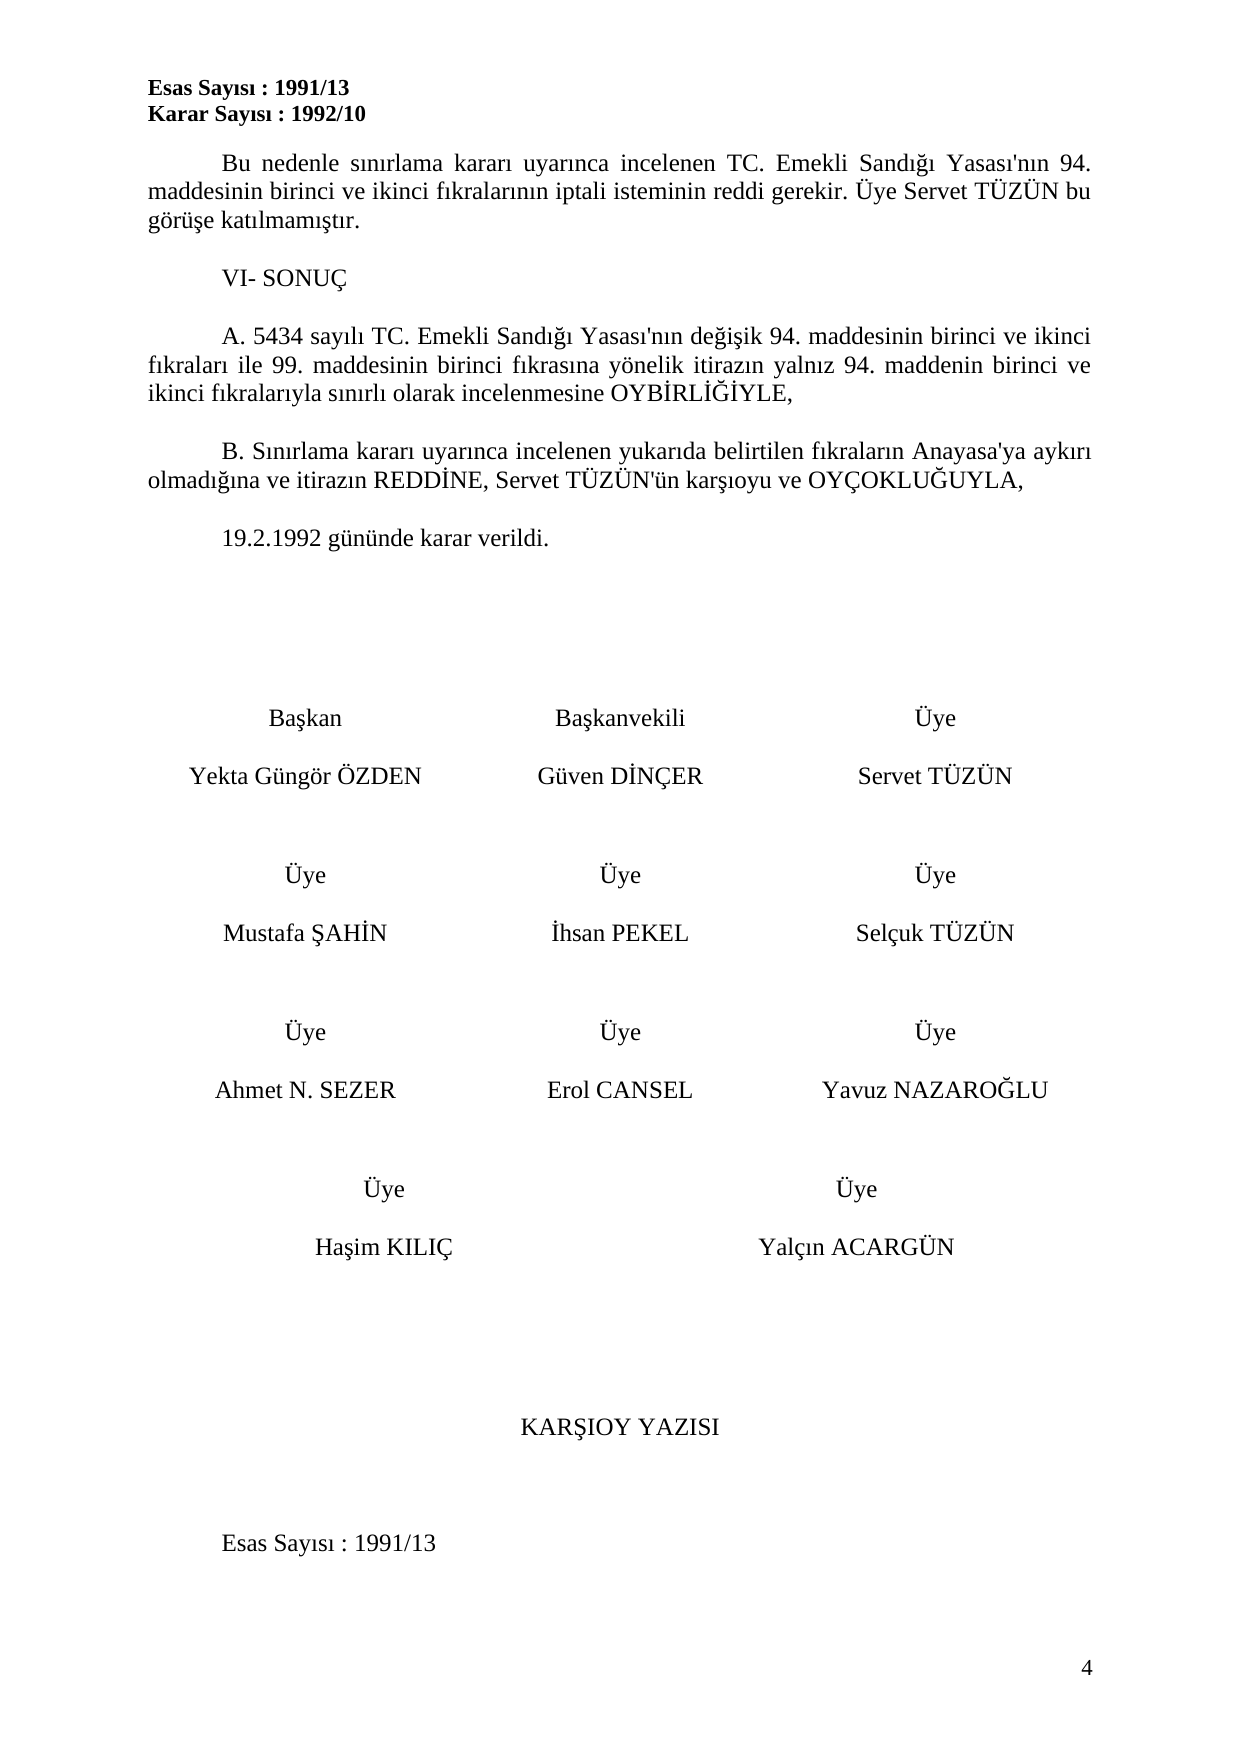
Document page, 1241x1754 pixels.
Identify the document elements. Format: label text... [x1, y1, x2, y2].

table_cell Üye Selçuk TÜZÜN [778, 854, 1093, 1011]
table_cell Üye Yavuz NAZAROĞLU [778, 1011, 1093, 1168]
text 19.2.1992 gününde karar verildi. [148, 523, 1093, 552]
table_header Üye Servet TÜZÜN [778, 697, 1093, 854]
text KARŞIOY YAZISI [148, 1412, 1093, 1441]
text Bu nedenle sınırlama kararı uyarınca incelenen TC. Emekli Sandığı Yasası'nın 94. maddesinin birinci ve ikinci fıkralarının iptali isteminin reddi gerekir. Üye Servet TÜZÜN bu görüşe katılmamıştır. [148, 148, 1093, 234]
table_cell Üye Ahmet N. SEZER [148, 1011, 463, 1168]
table_cell Üye Yalçın ACARGÜN [620, 1168, 1093, 1267]
table_cell Üye Haşim KILIÇ [148, 1168, 620, 1267]
table_cell Üye Erol CANSEL [463, 1011, 778, 1168]
table_cell Üye İhsan PEKEL [463, 854, 778, 1011]
text Esas Sayısı : 1991/13 [148, 1528, 1093, 1557]
table_header Başkanvekili Güven DİNÇER [463, 697, 778, 854]
table_cell Üye Mustafa ŞAHİN [148, 854, 463, 1011]
text B. Sınırlama kararı uyarınca incelenen yukarıda belirtilen fıkraların Anayasa'ya aykırı olmadığına ve itirazın REDDİNE, Servet TÜZÜN'ün karşıoyu ve OYÇOKLUĞUYLA, [148, 436, 1093, 494]
table_header Başkan Yekta Güngör ÖZDEN [148, 697, 463, 854]
text A. 5434 sayılı TC. Emekli Sandığı Yasası'nın değişik 94. maddesinin birinci ve ikinci fıkraları ile 99. maddesinin birinci fıkrasına yönelik itirazın yalnız 94. maddenin birinci ve ikinci fıkralarıyla sınırlı olarak incelenmesine OYBİRLİĞİYLE, [148, 321, 1093, 407]
text VI- SONUÇ [148, 263, 1093, 292]
